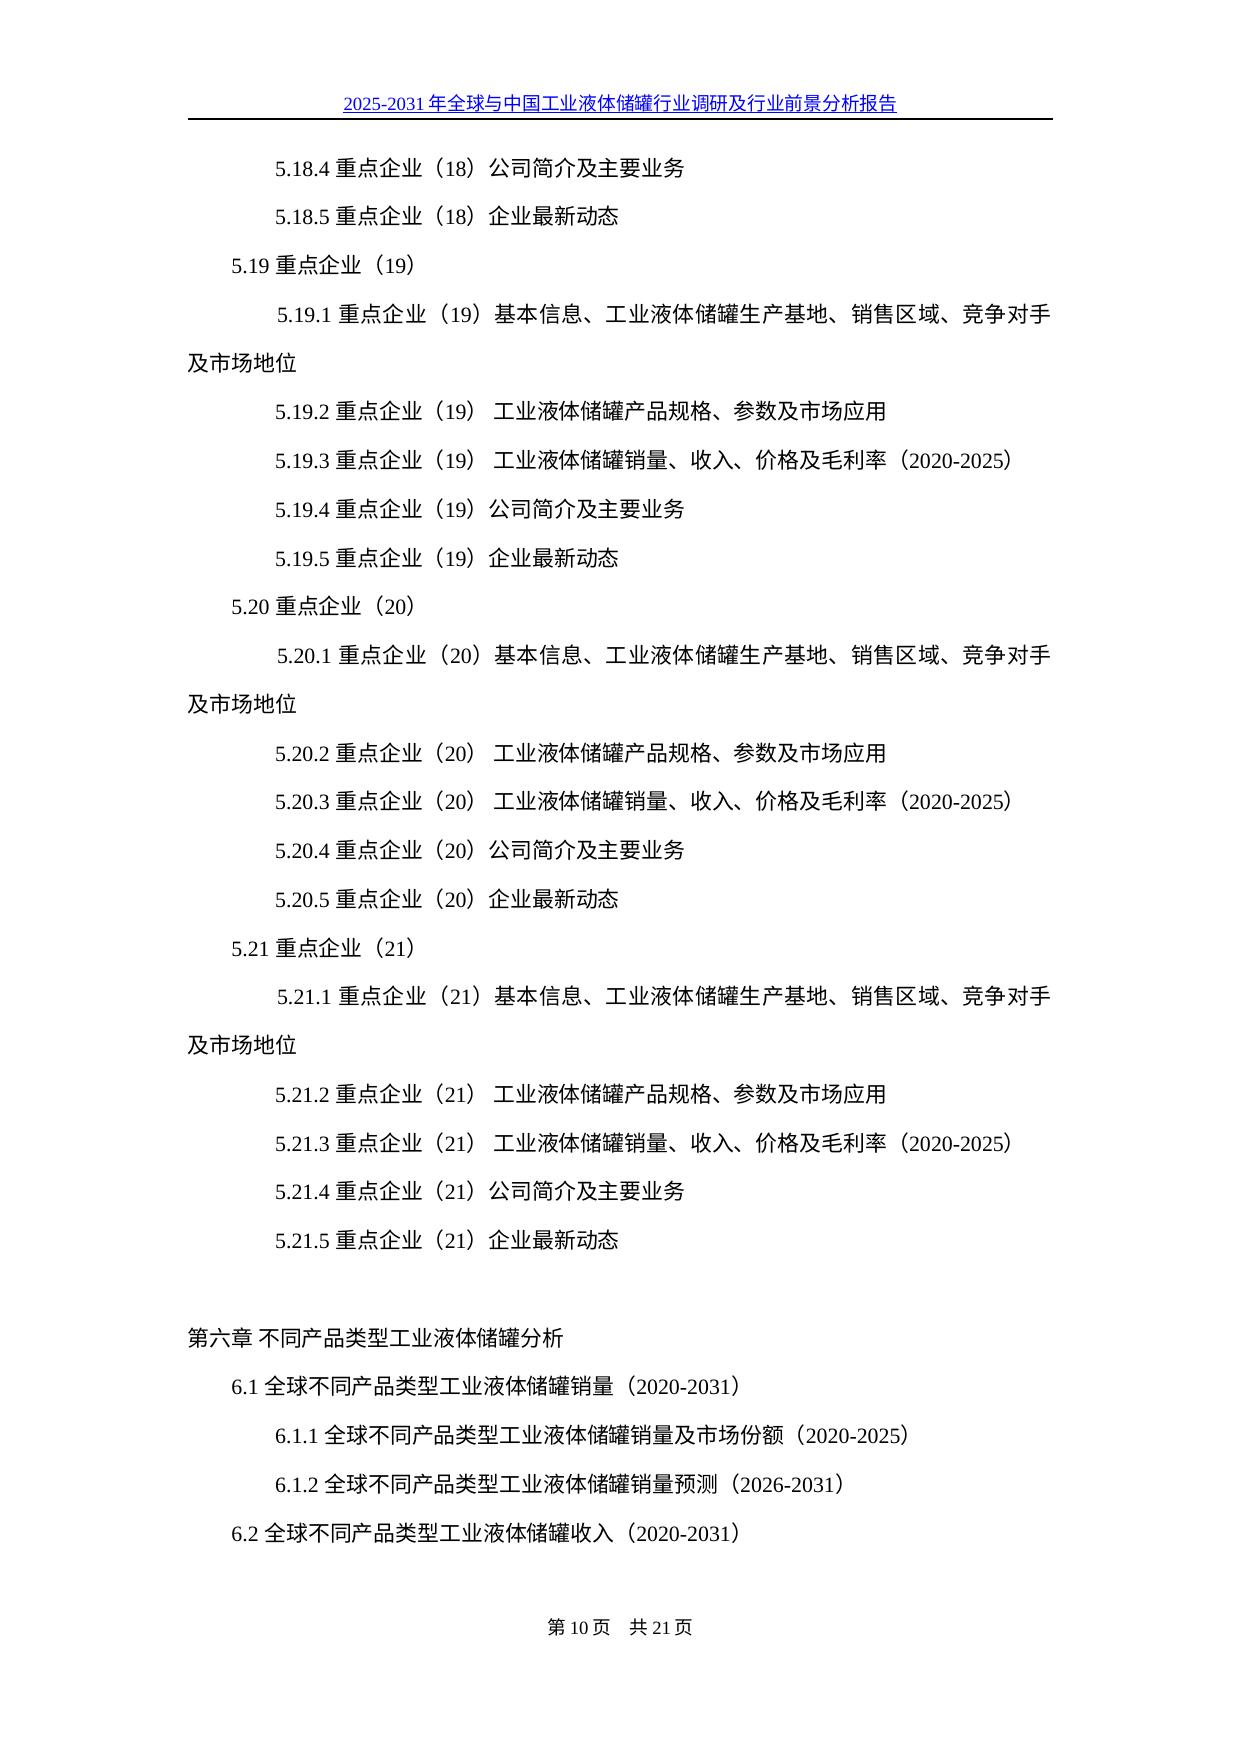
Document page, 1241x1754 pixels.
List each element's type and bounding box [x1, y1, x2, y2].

text [187, 150, 1053, 1548]
